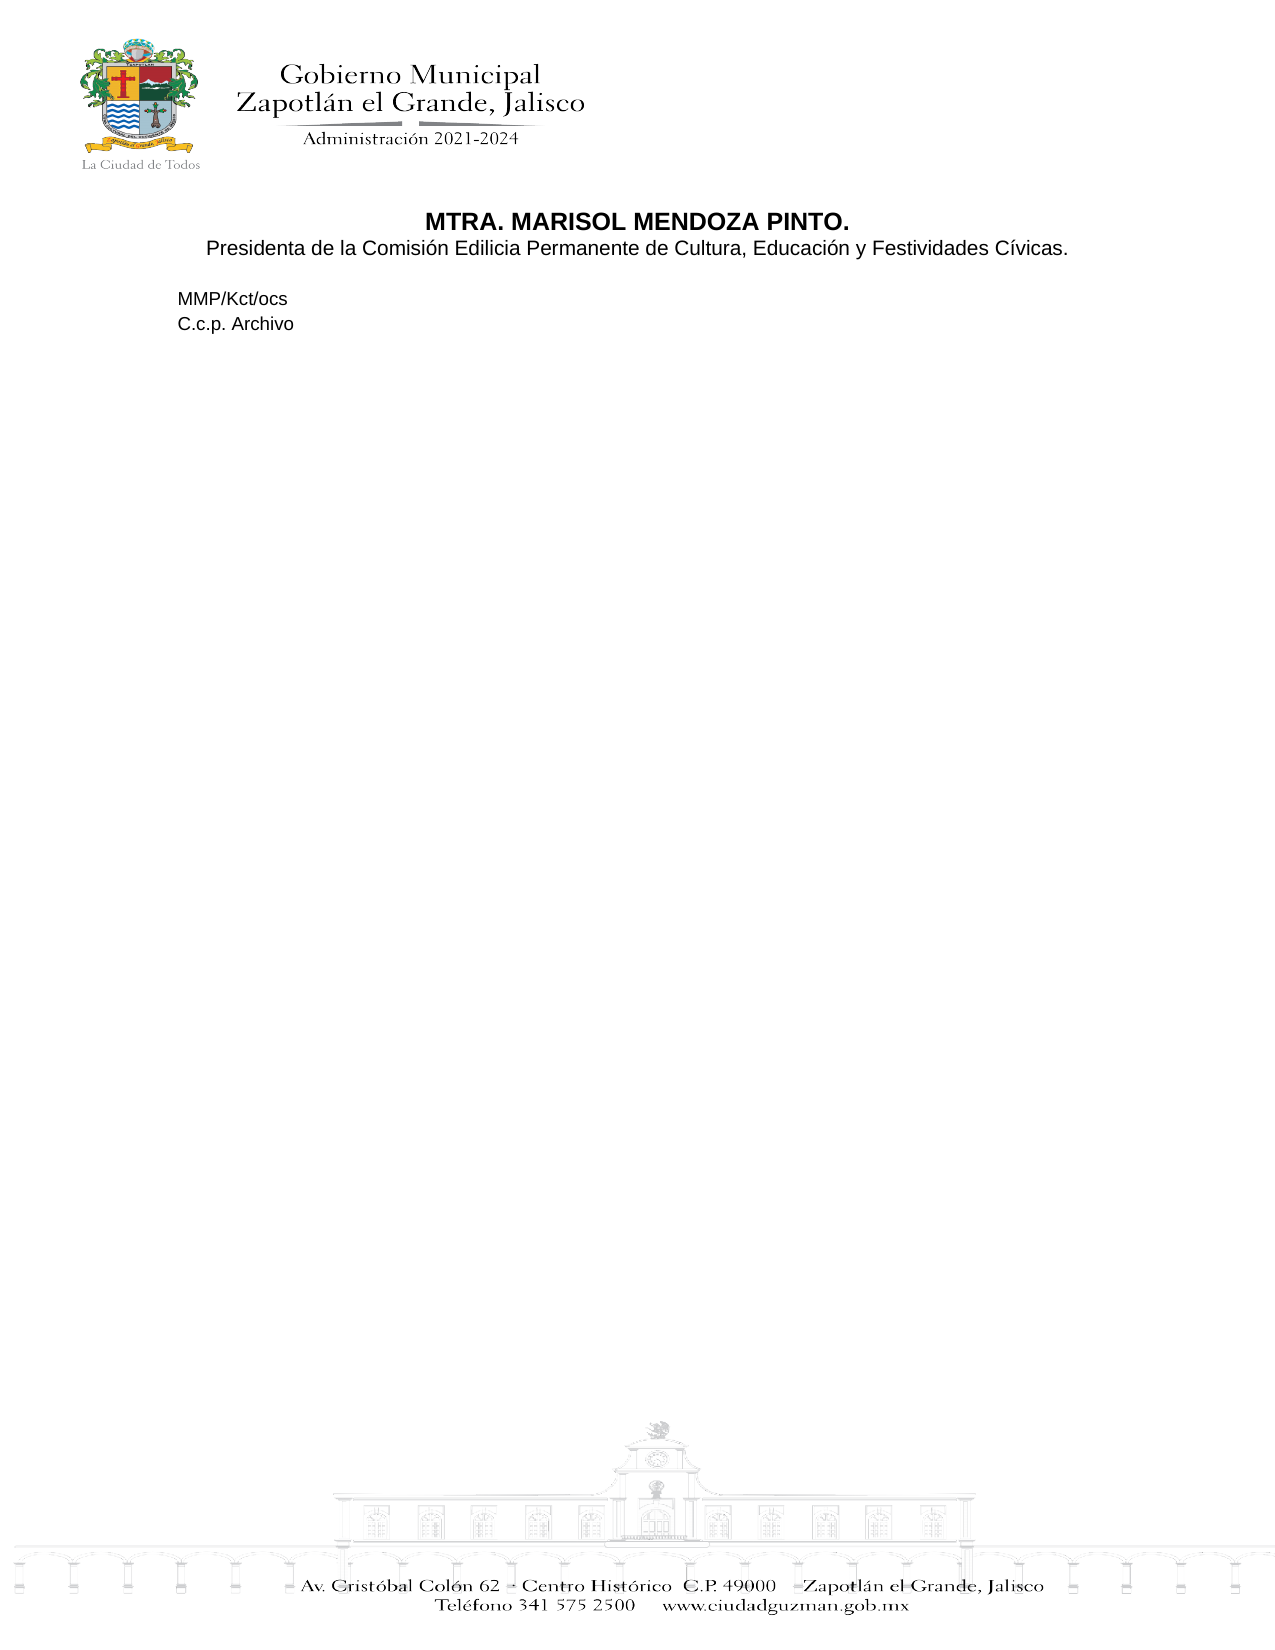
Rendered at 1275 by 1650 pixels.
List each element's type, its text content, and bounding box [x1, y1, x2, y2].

text Presidenta de la Comisión Edilicia Permanente de Cultura, Educación y Festividades Cívicas. [177, 236, 1098, 259]
text MMP/Kct/ocs [177, 288, 1098, 310]
picture [0, 1406, 1275, 1629]
text MTRA. MARISOL MENDOZA PINTO. [177, 207, 1098, 236]
text C.c.p. Archivo [177, 313, 1098, 334]
picture [1, 0, 1275, 216]
